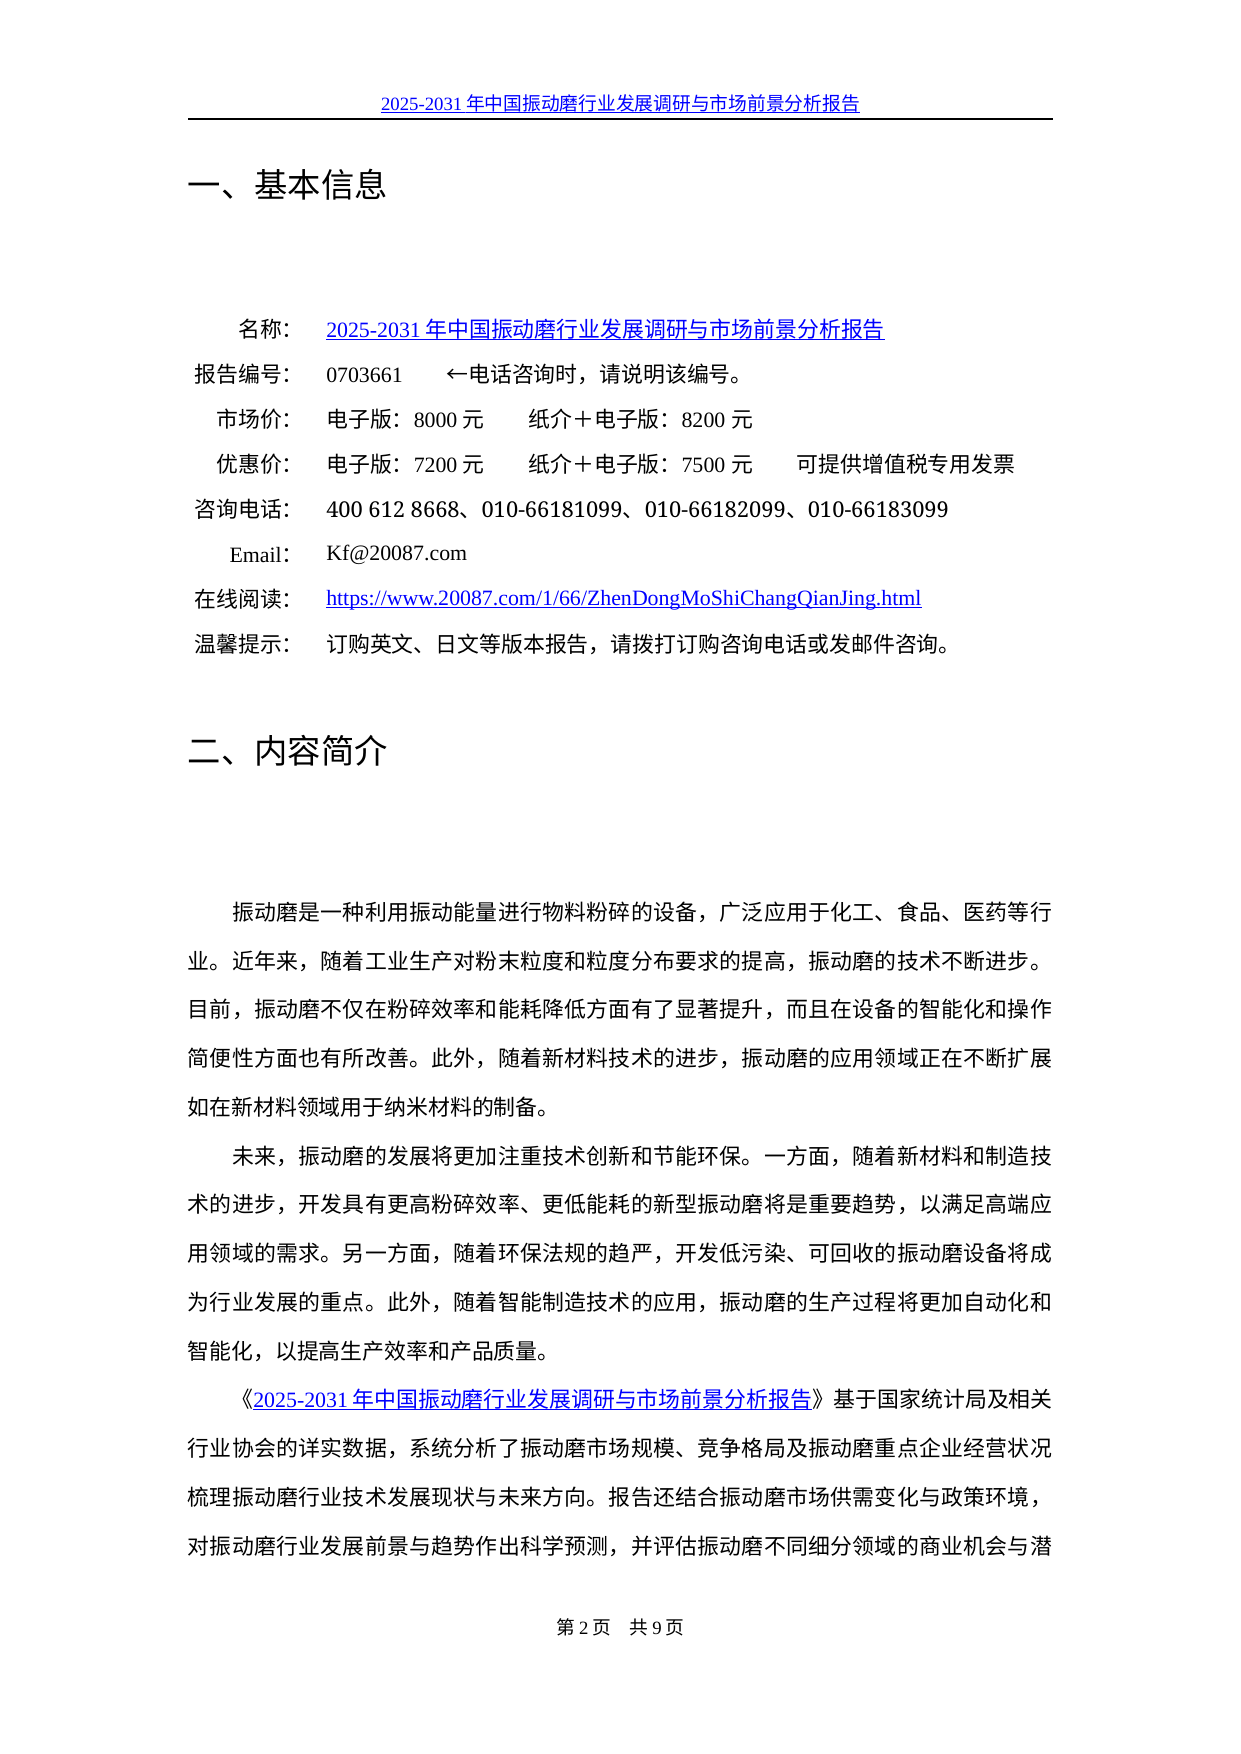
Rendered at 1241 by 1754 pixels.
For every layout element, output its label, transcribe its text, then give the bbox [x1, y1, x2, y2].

table_cell 0703661 ←电话咨询时，请说明该编号。 [315, 357, 1073, 402]
table_cell Kf@20087.com [315, 537, 1073, 582]
table_cell 订购英文、日文等版本报告，请拨打订购咨询电话或发邮件咨询。 [315, 627, 1073, 672]
table_cell 在线阅读： [167, 582, 315, 627]
table_cell 温馨提示： [167, 627, 315, 672]
table_cell 电子版：8000 元 纸介＋电子版：8200 元 [315, 402, 1073, 447]
table_cell 报告编号： [167, 357, 315, 402]
table_cell 400 612 8668、010-66181099、010-66182099、010-66183099 [315, 492, 1073, 537]
table_cell Email： [167, 537, 315, 582]
table_cell [315, 582, 1073, 627]
table_cell 市场价： [167, 402, 315, 447]
table_cell 优惠价： [167, 447, 315, 492]
table_header 2025-2031年中国振动磨行业发展调研与市场前景分析报告 [315, 312, 1073, 357]
table_cell 电子版：7200 元 纸介＋电子版：7500 元 可提供增值税专用发票 [315, 447, 1073, 492]
table_header 名称： [167, 312, 315, 357]
table_cell 咨询电话： [167, 492, 315, 537]
title 二、内容简介 [187, 717, 1053, 782]
title 一、基本信息 [187, 150, 1053, 215]
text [187, 894, 1053, 1561]
